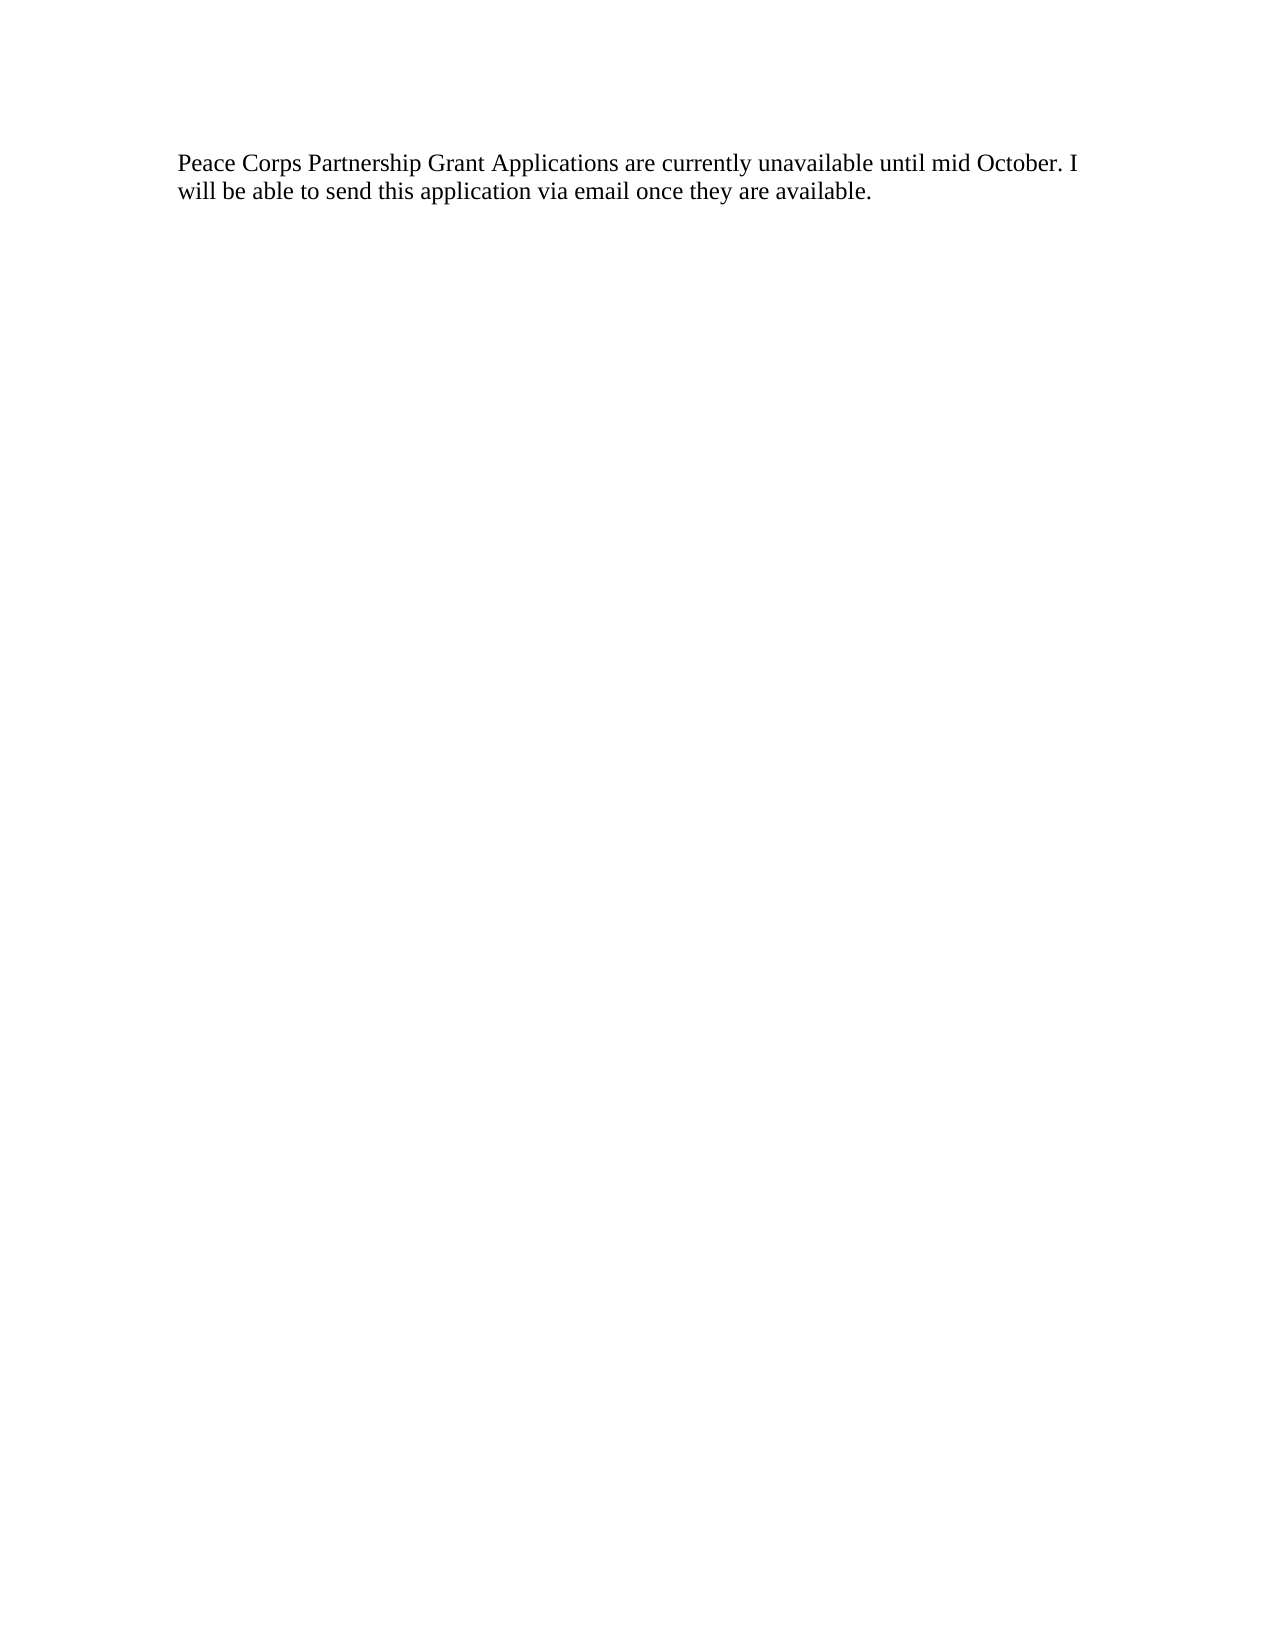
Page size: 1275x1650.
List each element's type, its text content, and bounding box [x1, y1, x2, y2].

text Peace Corps Partnership Grant Applications are currently unavailable until mid October. I will be able to send this application via email once they are available. [177, 148, 1098, 205]
